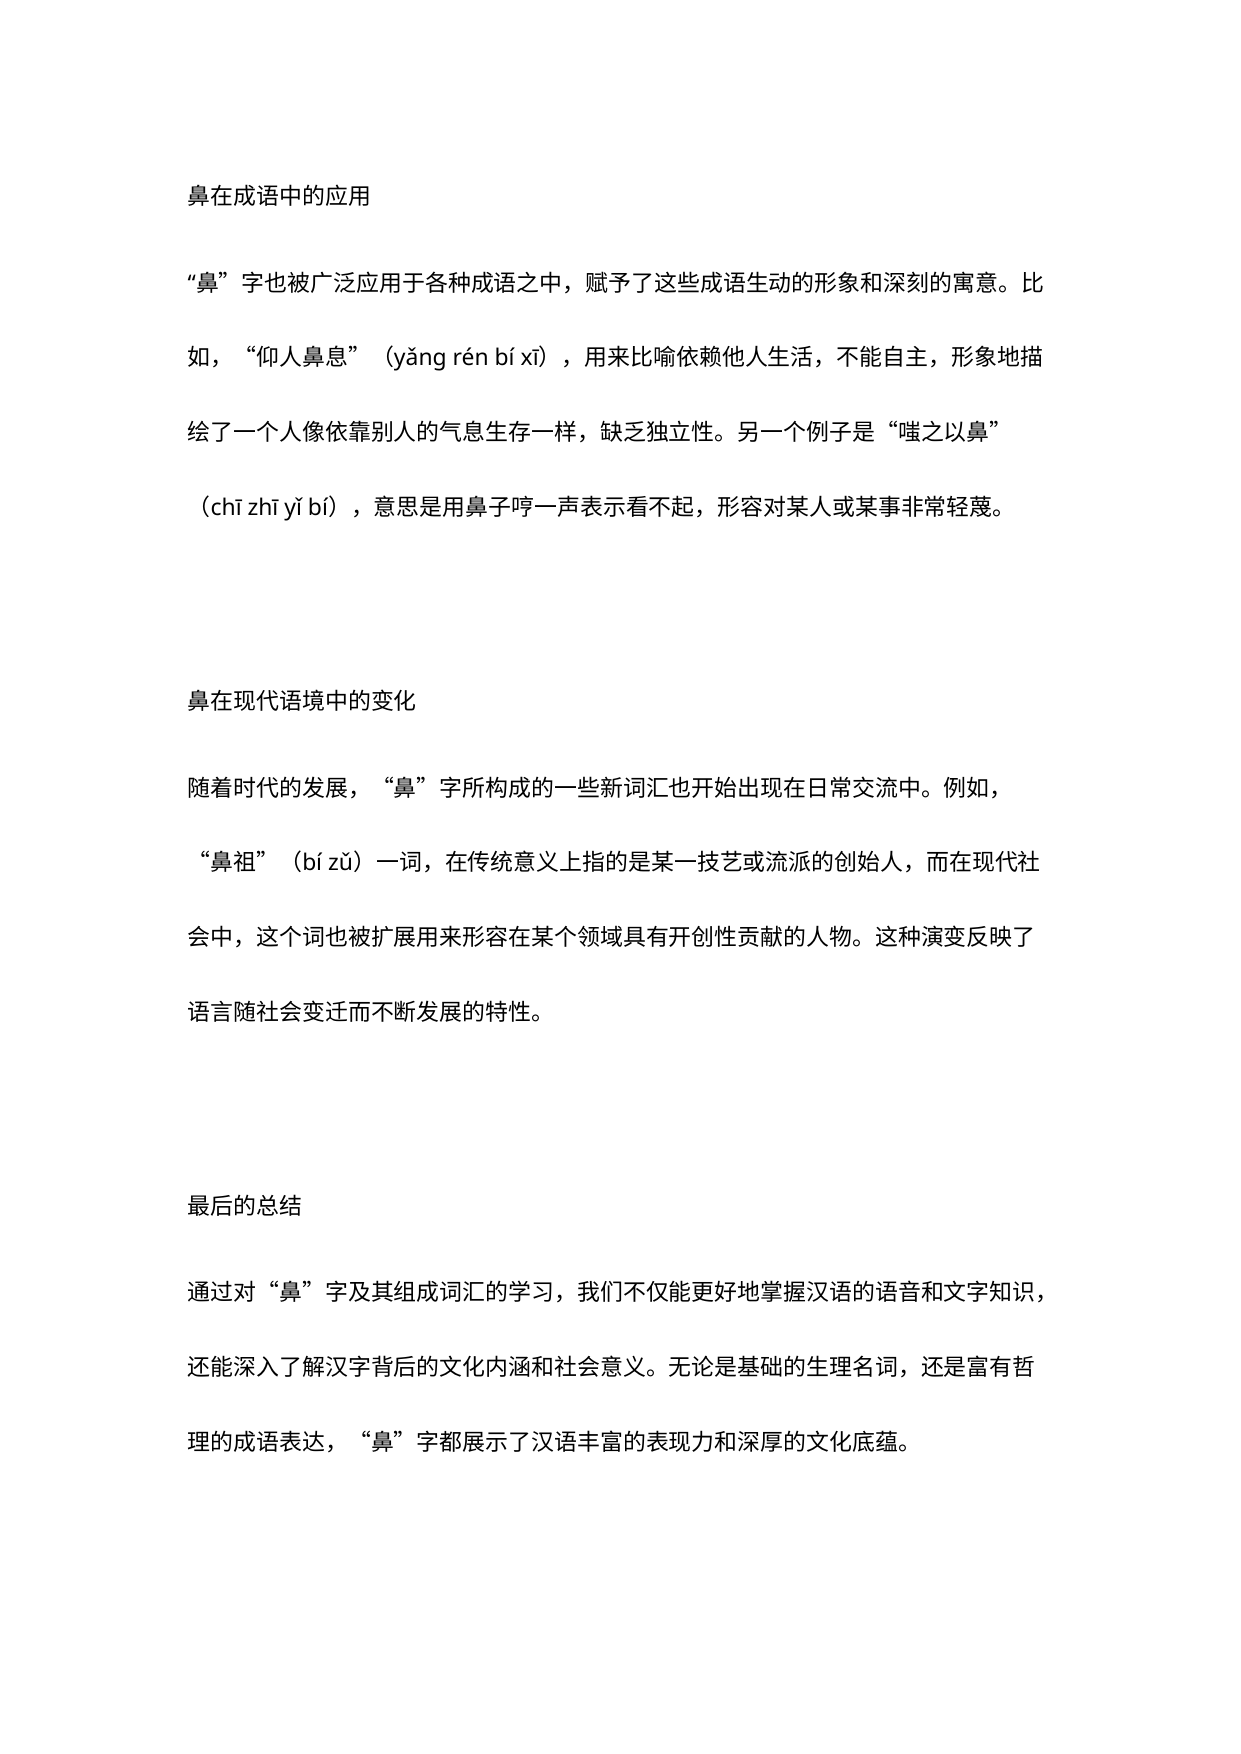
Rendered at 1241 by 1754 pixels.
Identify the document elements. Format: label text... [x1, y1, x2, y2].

text 鼻在现代语境中的变化 [187, 667, 1053, 732]
text 随着时代的发展，“鼻”字所构成的一些新词汇也开始出现在日常交流中。例如，“鼻祖”（bí zǔ）一词，在传统意义上指的是某一技艺或流派的创始人，而在现代社会中，这个词也被扩展用来形容在某个领域具有开创性贡献的人物。这种演变反映了语言随社会变迁而不断发展的特性。 [187, 753, 1053, 1043]
text 最后的总结 [187, 1172, 1053, 1237]
text 鼻在成语中的应用 [187, 162, 1053, 227]
text “鼻”字也被广泛应用于各种成语之中，赋予了这些成语生动的形象和深刻的寓意。比如，“仰人鼻息”（yǎng rén bí xī），用来比喻依赖他人生活，不能自主，形象地描绘了一个人像依靠别人的气息生存一样，缺乏独立性。另一个例子是“嗤之以鼻”（chī zhī yǐ bí），意思是用鼻子哼一声表示看不起，形容对某人或某事非常轻蔑。 [187, 248, 1053, 538]
text 通过对“鼻”字及其组成词汇的学习，我们不仅能更好地掌握汉语的语音和文字知识，还能深入了解汉字背后的文化内涵和社会意义。无论是基础的生理名词，还是富有哲理的成语表达，“鼻”字都展示了汉语丰富的表现力和深厚的文化底蕴。 [187, 1258, 1053, 1473]
